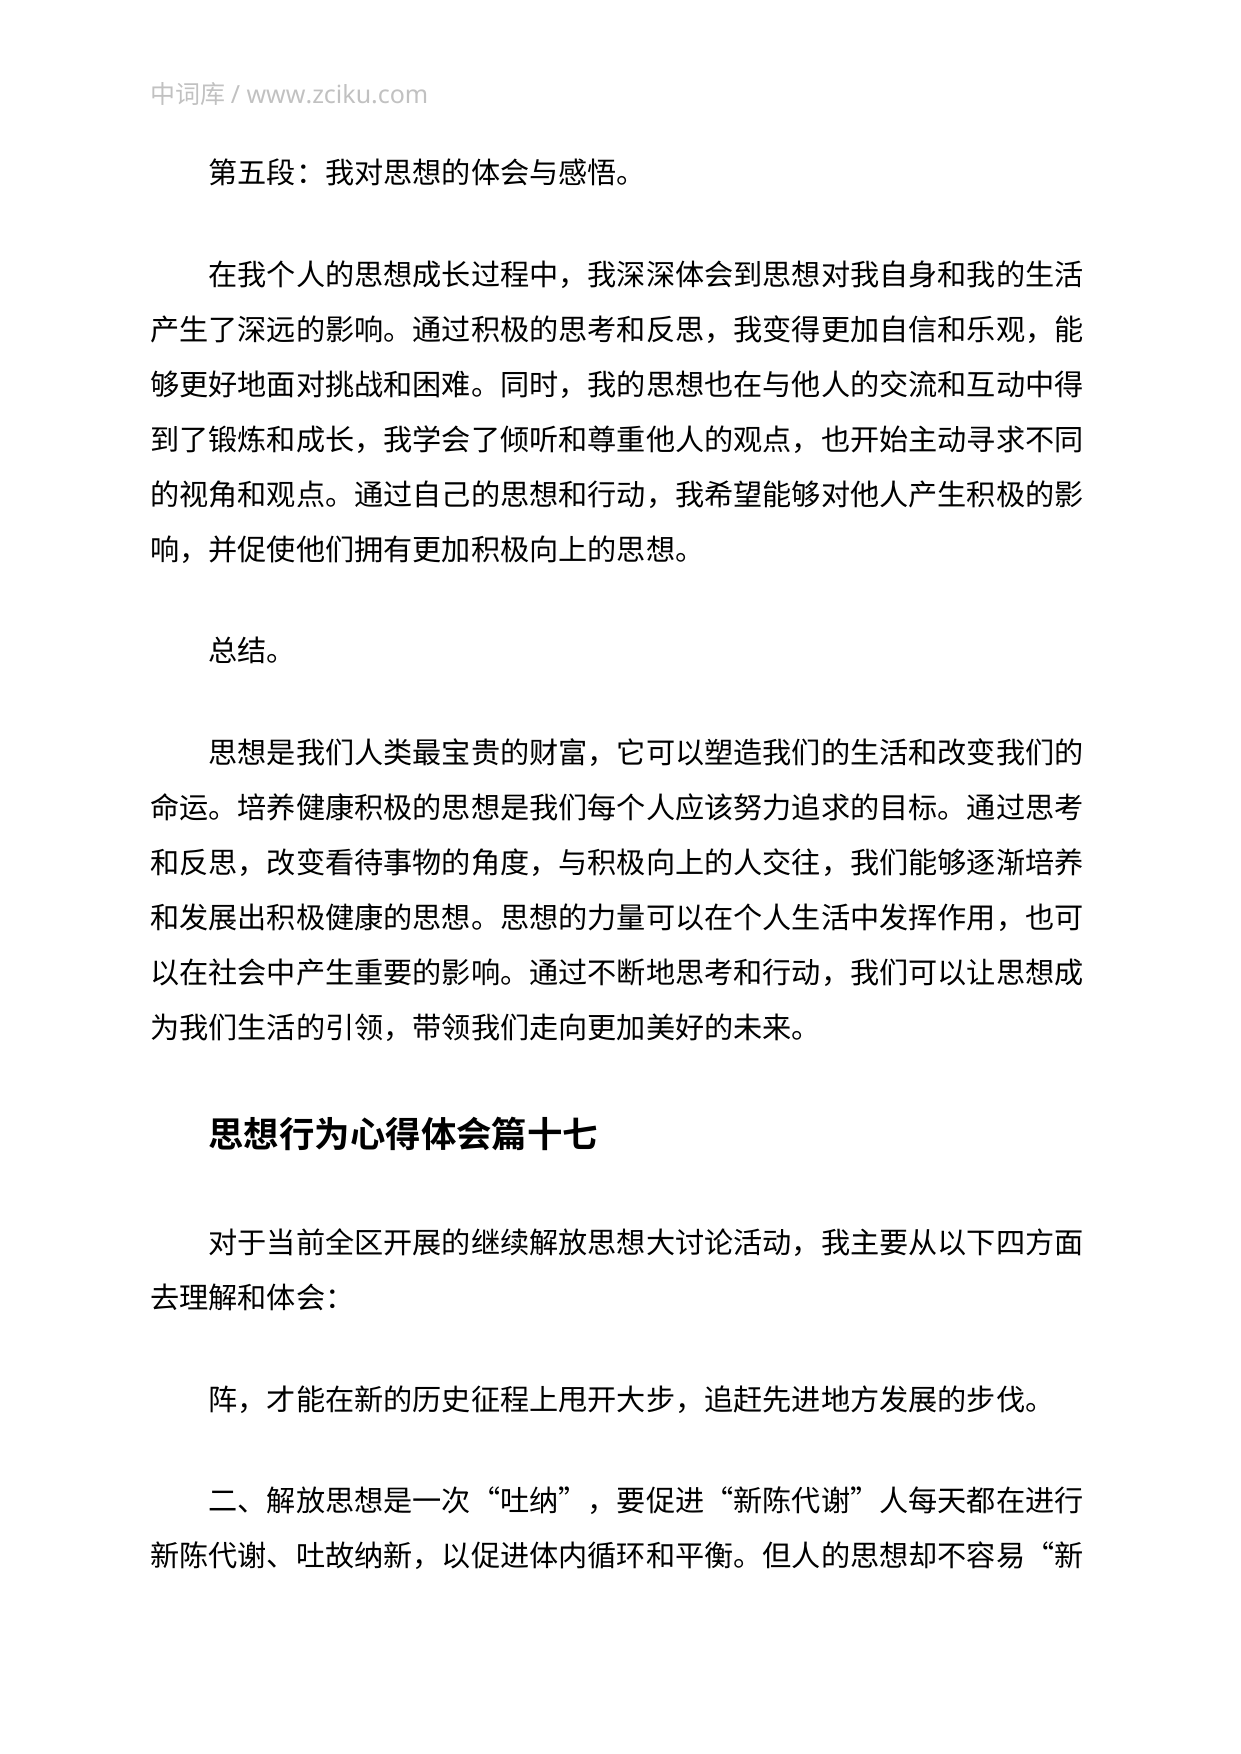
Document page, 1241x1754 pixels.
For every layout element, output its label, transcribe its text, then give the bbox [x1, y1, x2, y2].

text 在我个人的思想成长过程中，我深深体会到思想对我自身和我的生活产生了深远的影响。通过积极的思考和反思，我变得更加自信和乐观，能够更好地面对挑战和困难。同时，我的思想也在与他人的交流和互动中得到了锻炼和成长，我学会了倾听和尊重他人的观点，也开始主动寻求不同的视角和观点。通过自己的思想和行动，我希望能够对他人产生积极的影响，并促使他们拥有更加积极向上的思想。 [150, 252, 1090, 568]
text 总结。 [150, 628, 1090, 670]
text 思想是我们人类最宝贵的财富，它可以塑造我们的生活和改变我们的命运。培养健康积极的思想是我们每个人应该努力追求的目标。通过思考和反思，改变看待事物的角度，与积极向上的人交往，我们能够逐渐培养和发展出积极健康的思想。思想的力量可以在个人生活中发挥作用，也可以在社会中产生重要的影响。通过不断地思考和行动，我们可以让思想成为我们生活的引领，带领我们走向更加美好的未来。 [150, 730, 1090, 1047]
text 第五段：我对思想的体会与感悟。 [150, 150, 1090, 192]
text 对于当前全区开展的继续解放思想大讨论活动，我主要从以下四方面去理解和体会： [150, 1219, 1090, 1317]
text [150, 1478, 1090, 1575]
text 阵，才能在新的历史征程上甩开大步，追赶先进地方发展的步伐。 [150, 1376, 1090, 1418]
text 思想行为心得体会篇十七 [150, 1106, 1090, 1157]
